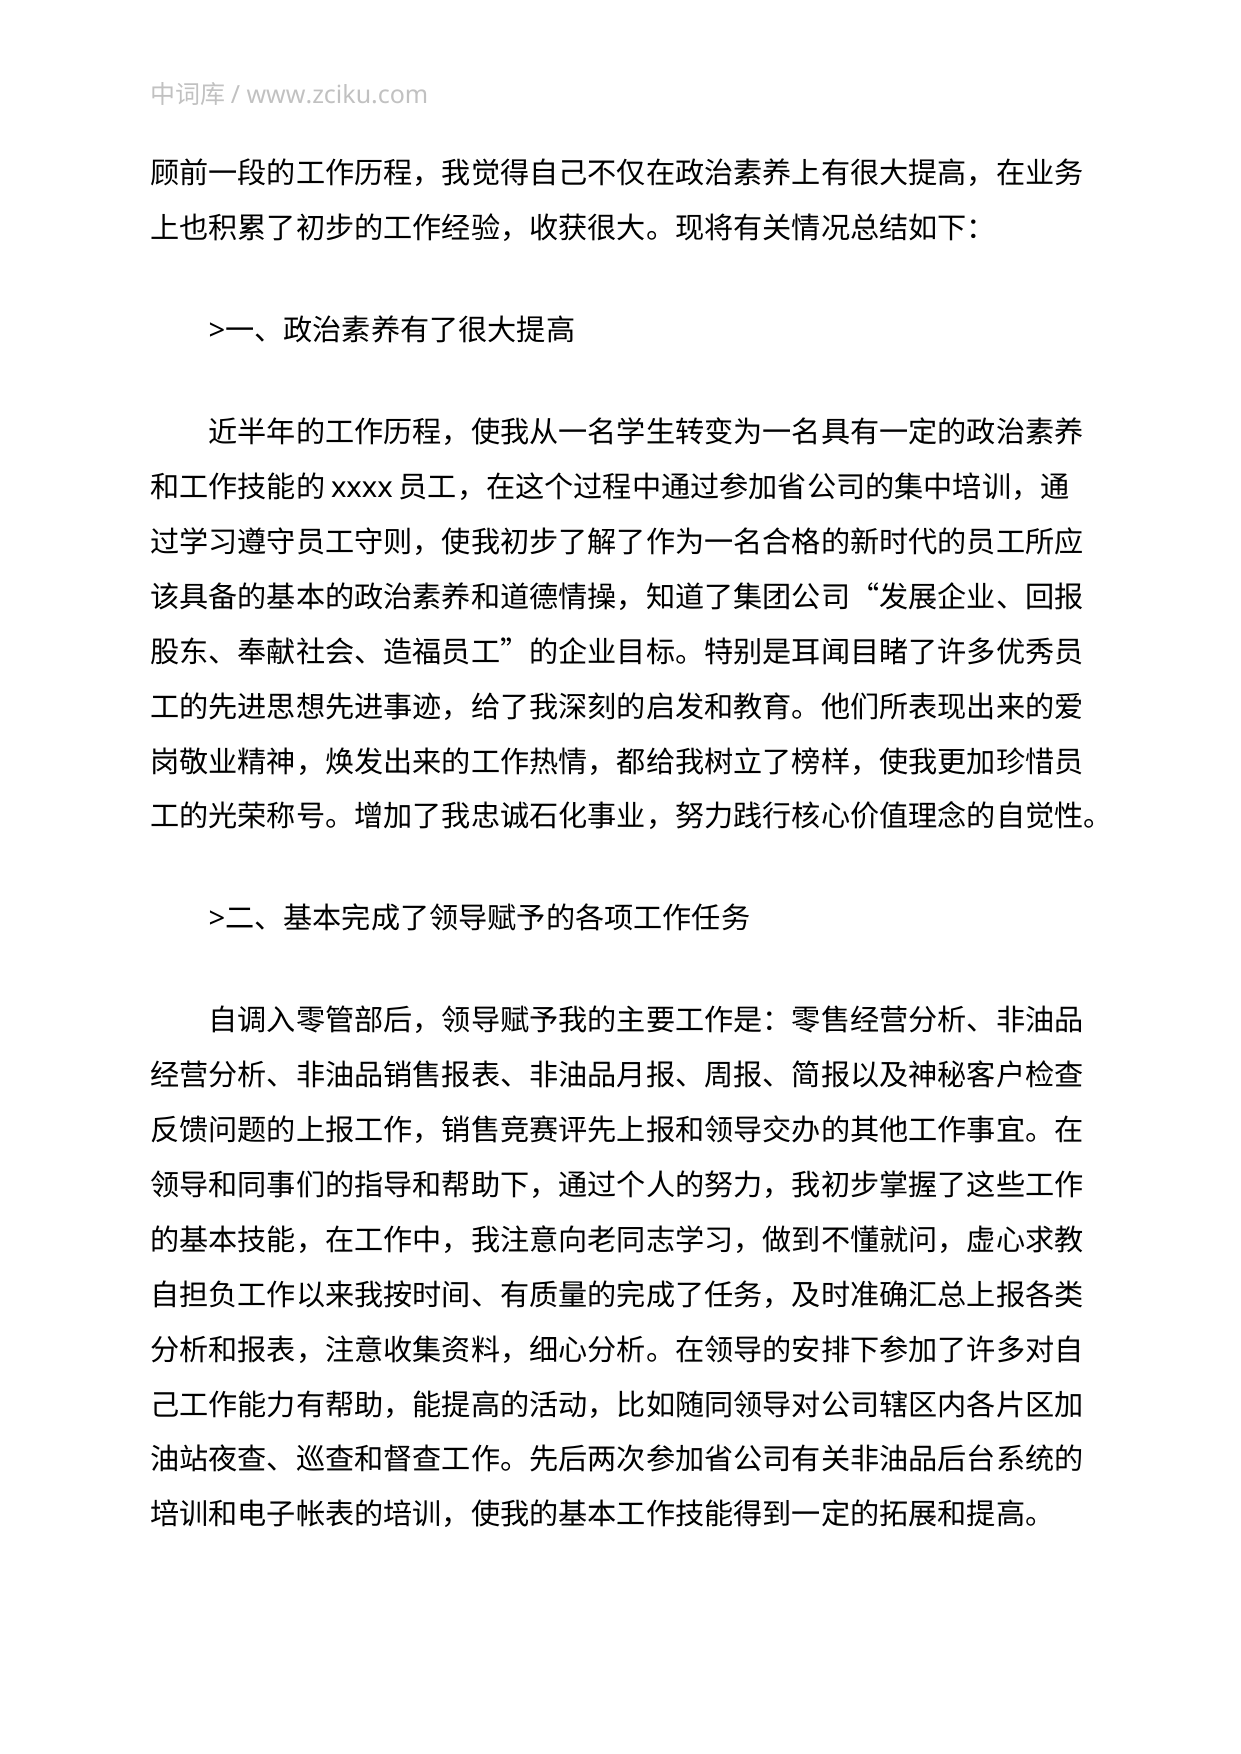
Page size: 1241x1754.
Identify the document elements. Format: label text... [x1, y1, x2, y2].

text 近半年的工作历程，使我从一名学生转变为一名具有一定的政治素养和工作技能的xxxx员工，在这个过程中通过参加省公司的集中培训，通过学习遵守员工守则，使我初步了解了作为一名合格的新时代的员工所应该具备的基本的政治素养和道德情操，知道了集团公司“发展企业、回报股东、奉献社会、造福员工”的企业目标。特别是耳闻目睹了许多优秀员工的先进思想先进事迹，给了我深刻的启发和教育。他们所表现出来的爱岗敬业精神，焕发出来的工作热情，都给我树立了榜样，使我更加珍惜员工的光荣称号。增加了我忠诚石化事业，努力践行核心价值理念的自觉性。 [150, 409, 1090, 835]
text >二、基本完成了领导赋予的各项工作任务 [150, 895, 1090, 937]
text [150, 150, 1090, 247]
text >一、政治素养有了很大提高 [150, 307, 1090, 349]
text 自调入零管部后，领导赋予我的主要工作是：零售经营分析、非油品经营分析、非油品销售报表、非油品月报、周报、简报以及神秘客户检查反馈问题的上报工作，销售竞赛评先上报和领导交办的其他工作事宜。在领导和同事们的指导和帮助下，通过个人的努力，我初步掌握了这些工作的基本技能，在工作中，我注意向老同志学习，做到不懂就问，虚心求教自担负工作以来我按时间、有质量的完成了任务，及时准确汇总上报各类分析和报表，注意收集资料，细心分析。在领导的安排下参加了许多对自己工作能力有帮助，能提高的活动，比如随同领导对公司辖区内各片区加油站夜查、巡查和督查工作。先后两次参加省公司有关非油品后台系统的培训和电子帐表的培训，使我的基本工作技能得到一定的拓展和提高。 [150, 997, 1090, 1533]
